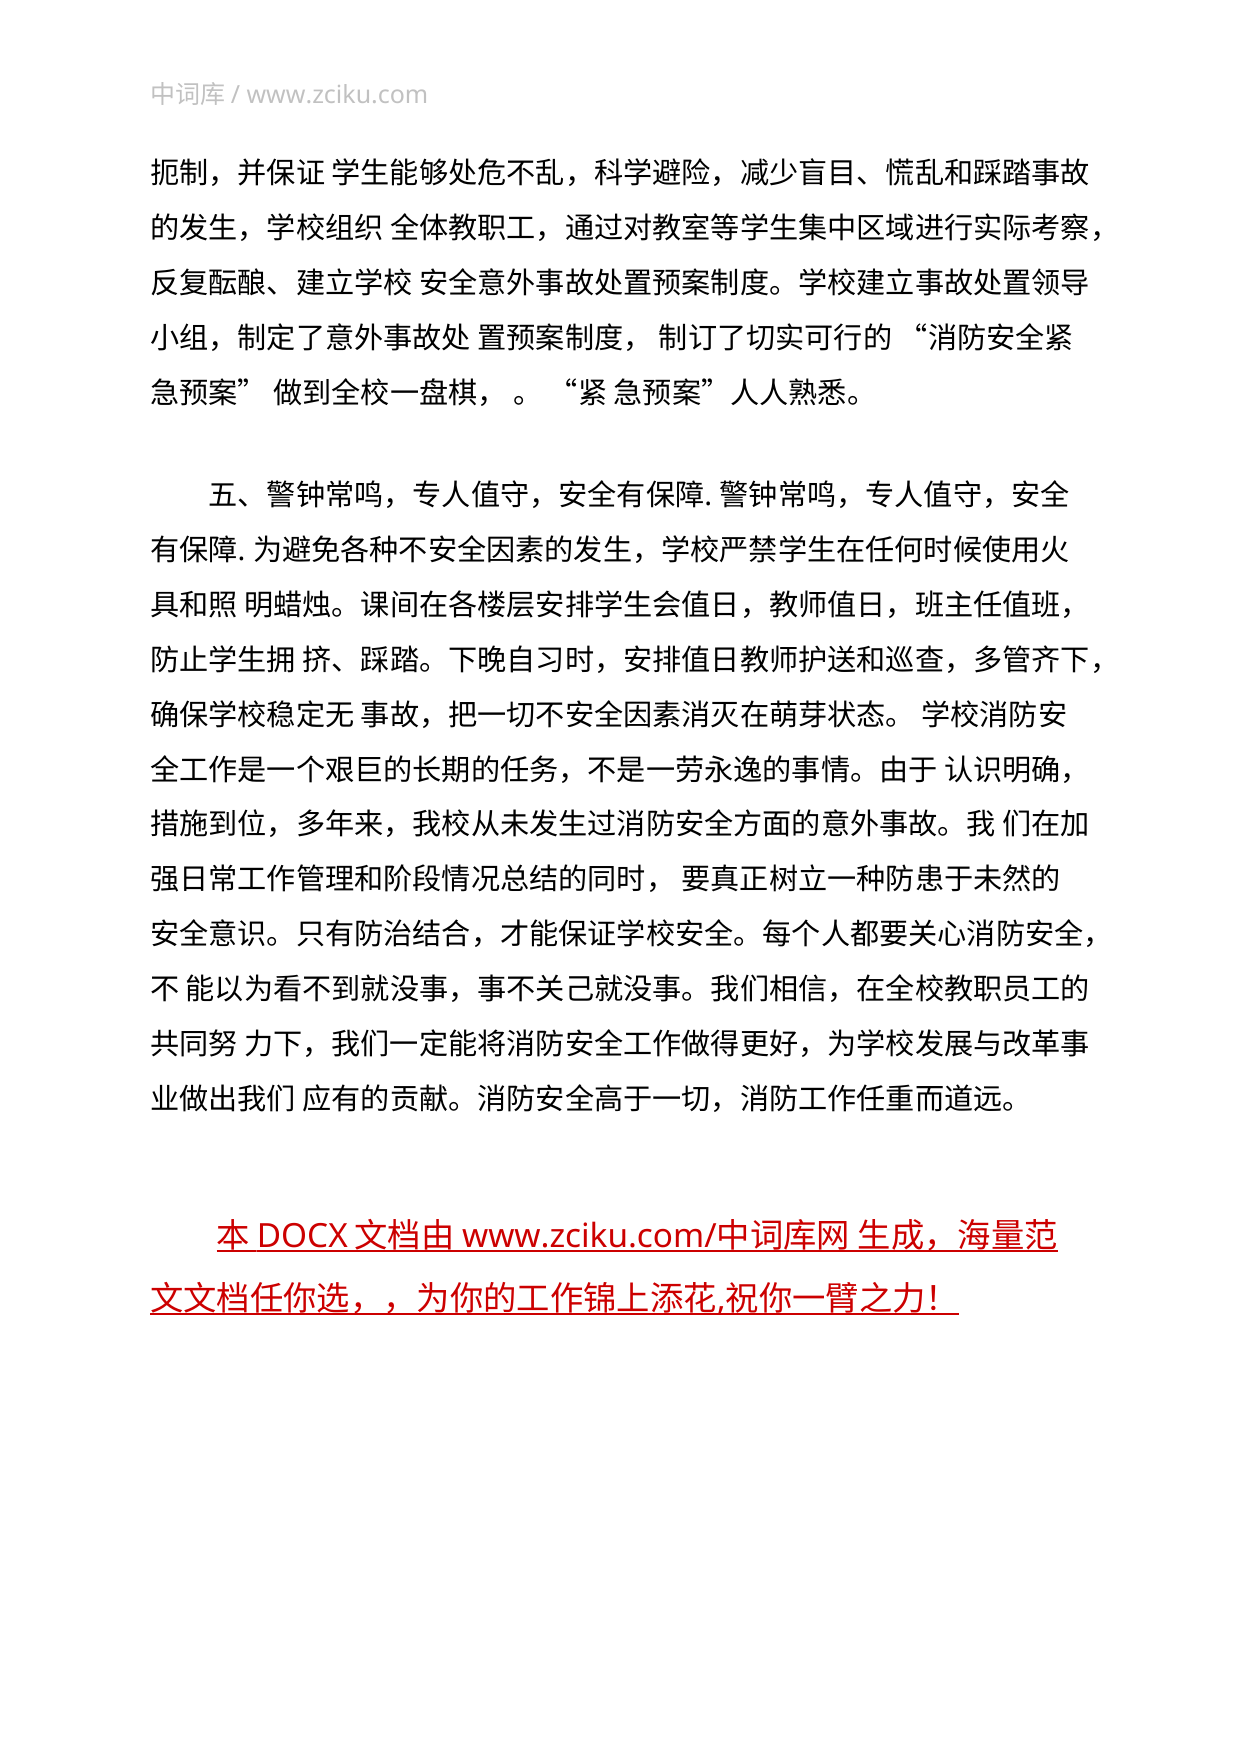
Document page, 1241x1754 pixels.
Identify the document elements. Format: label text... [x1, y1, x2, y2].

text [150, 150, 1090, 412]
text 本DOCX文档由 www.zciku.com/中词库网 生成，海量范文文档任你选，，为你的工作锦上添花,祝你一臂之力！ [150, 1208, 1090, 1320]
text 五、警钟常鸣，专人值守，安全有保障. 警钟常鸣，专人值守，安全有保障. 为避免各种不安全因素的发生，学校严禁学生在任何时候使用火具和照 明蜡烛。课间在各楼层安排学生会值日，教师值日，班主任值班，防止学生拥 挤、踩踏。下晚自习时，安排值日教师护送和巡查，多管齐下，确保学校稳定无 事故，把一切不安全因素消灭在萌芽状态。 学校消防安全工作是一个艰巨的长期的任务，不是一劳永逸的事情。由于 认识明确，措施到位，多年来，我校从未发生过消防安全方面的意外事故。我 们在加强日常工作管理和阶段情况总结的同时， 要真正树立一种防患于未然的 安全意识。只有防治结合，才能保证学校安全。每个人都要关心消防安全，不 能以为看不到就没事，事不关己就没事。我们相信，在全校教职员工的共同努 力下，我们一定能将消防安全工作做得更好，为学校发展与改革事业做出我们 应有的贡献。消防安全高于一切，消防工作任重而道远。 [150, 471, 1090, 1118]
